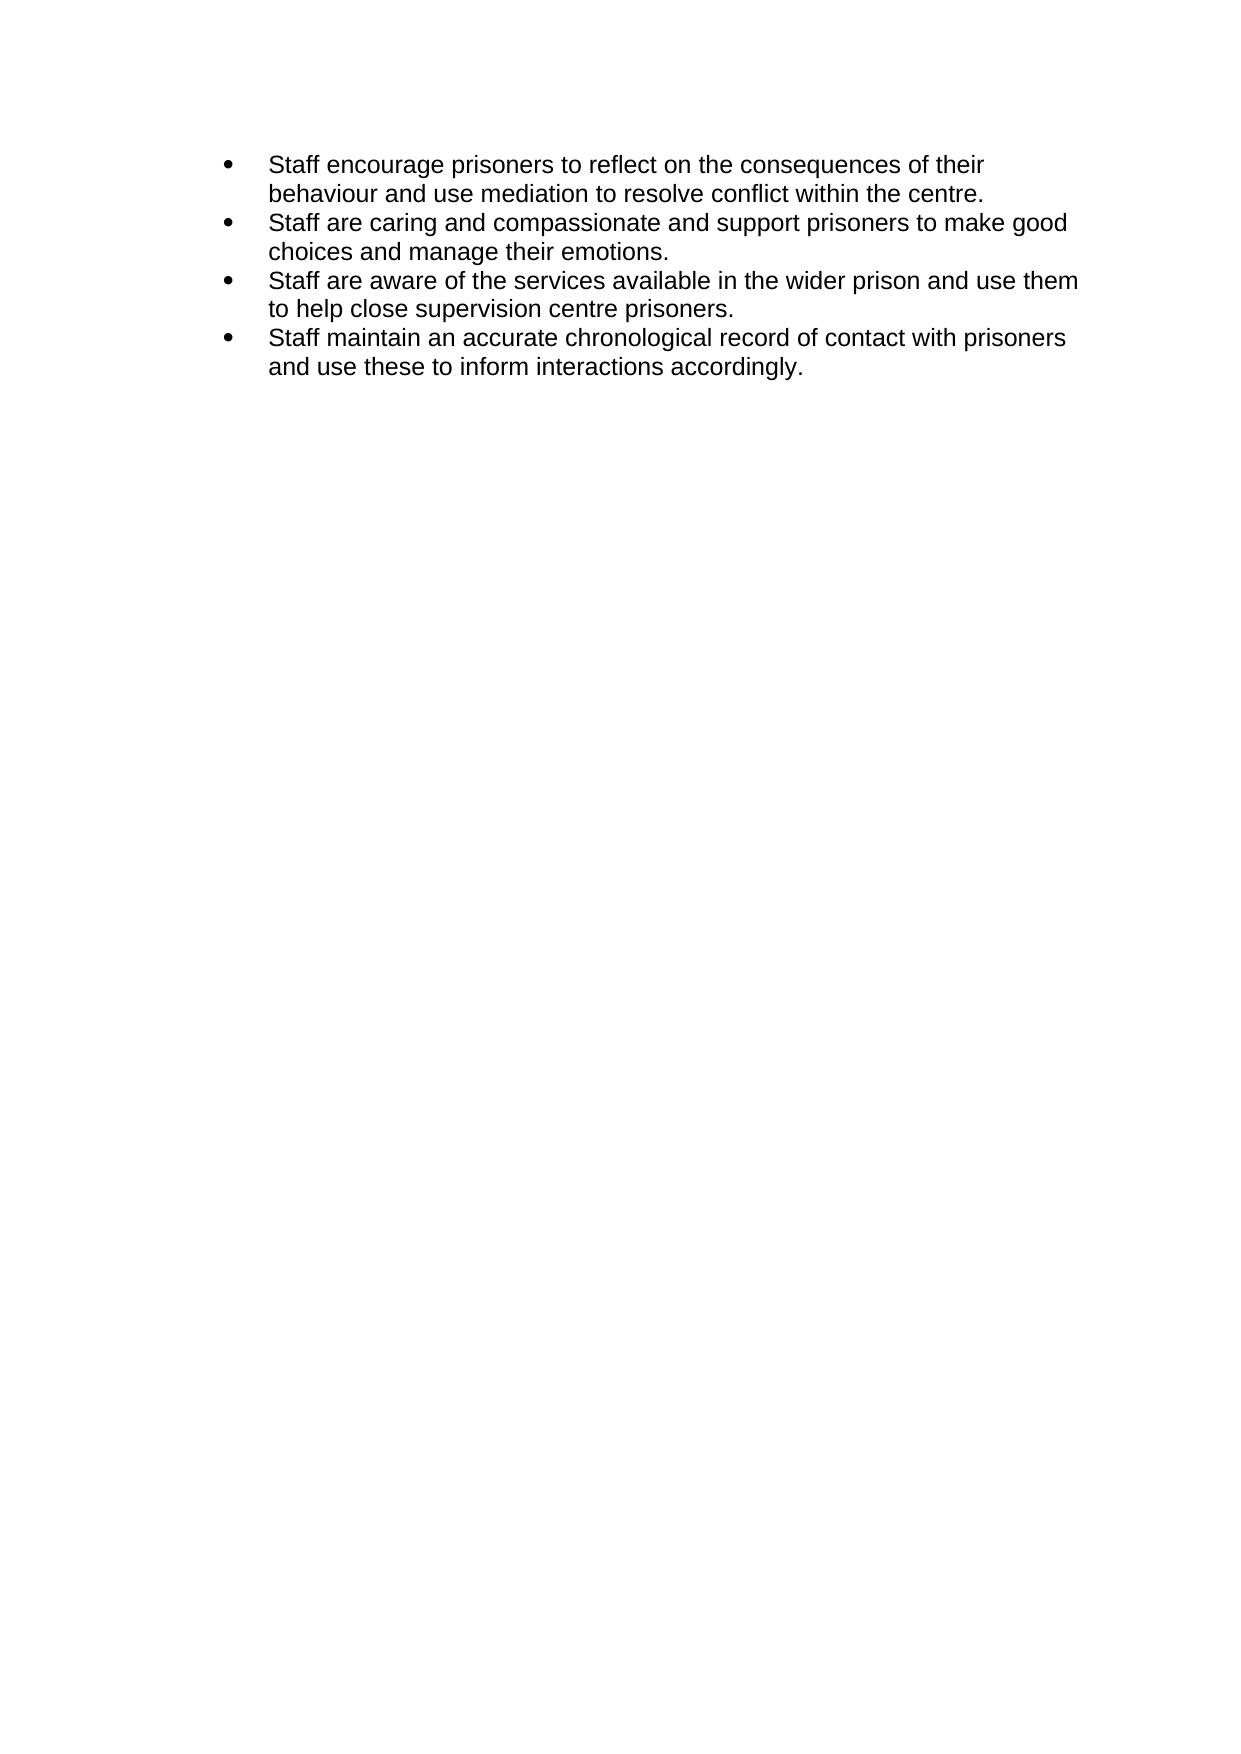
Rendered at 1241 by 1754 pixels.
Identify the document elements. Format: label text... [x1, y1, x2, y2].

list Staff maintain an accurate chronological record of contact with prisoners and use these to inform interactions accordingly. [224, 323, 1090, 381]
list Staff are caring and compassionate and support prisoners to make good choices and manage their emotions. [224, 208, 1090, 266]
list Staff are aware of the services available in the wider prison and use them to help close supervision centre prisoners. [224, 266, 1090, 323]
list Staff encourage prisoners to reflect on the consequences of their behaviour and use mediation to resolve conflict within the centre. [224, 150, 1090, 208]
